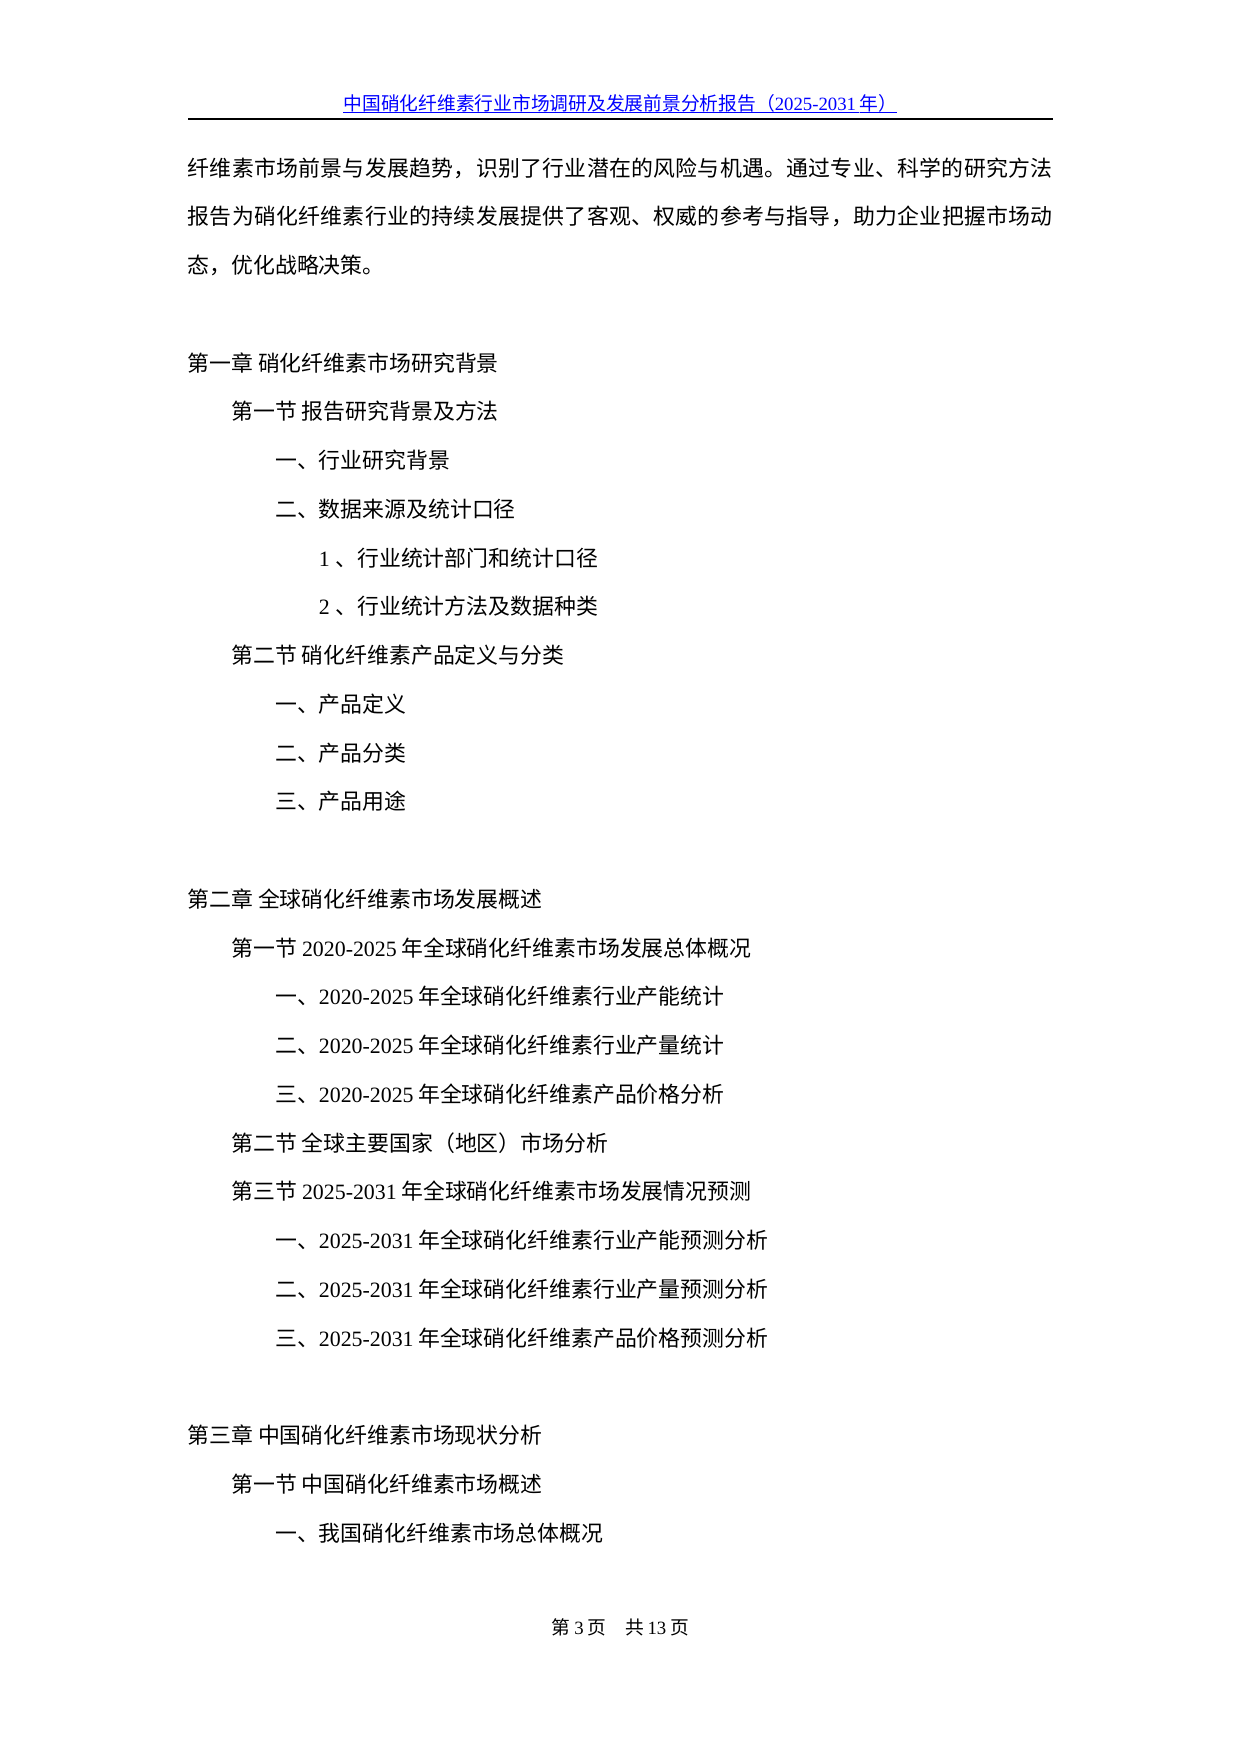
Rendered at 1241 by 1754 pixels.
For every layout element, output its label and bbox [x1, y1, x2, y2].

text [187, 150, 1053, 1548]
